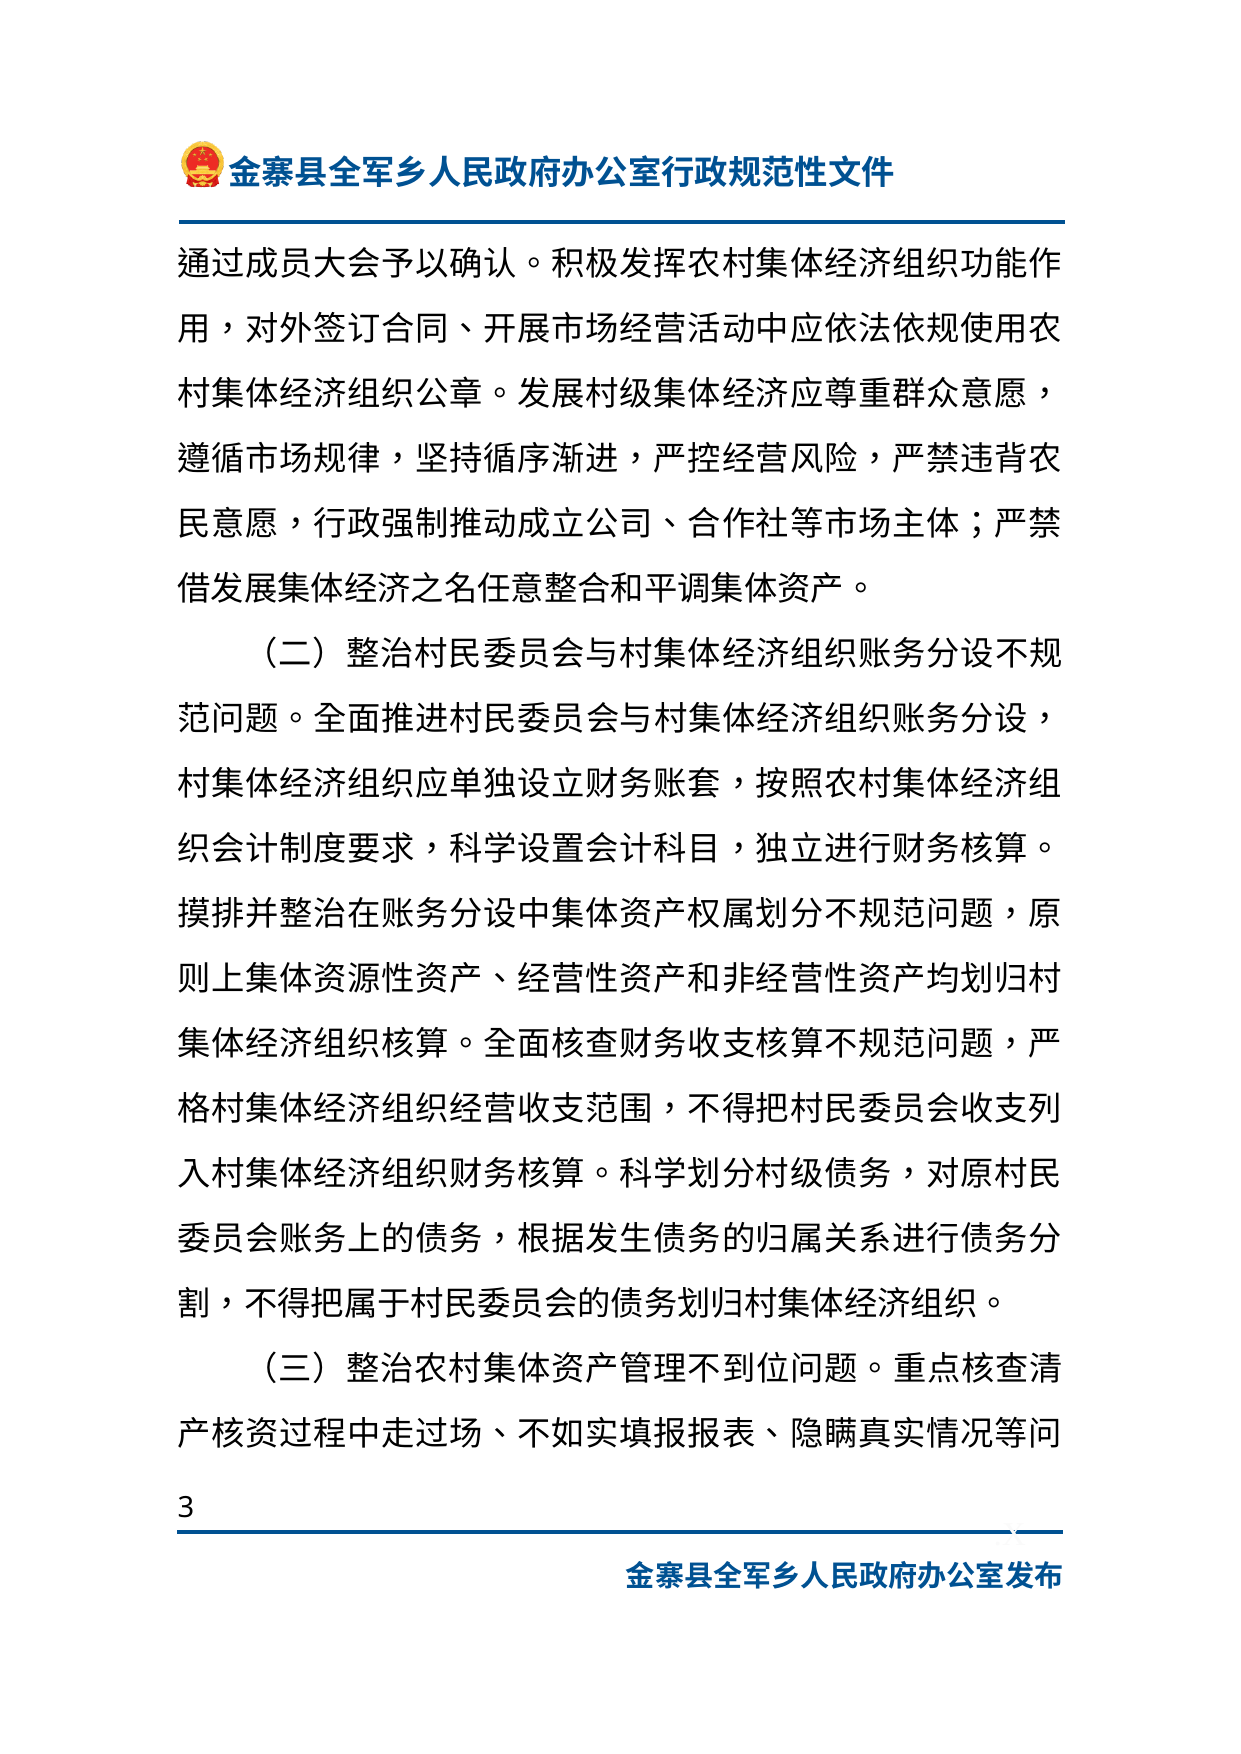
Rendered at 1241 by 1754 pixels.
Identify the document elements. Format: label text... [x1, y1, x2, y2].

picture [177, 139, 228, 191]
text （二）整治村民委员会与村集体经济组织账务分设不规范问题。全面推进村民委员会与村集体经济组织账务分设，村集体经济组织应单独设立财务账套，按照农村集体经济组织会计制度要求，科学设置会计科目，独立进行财务核算。摸排并整治在账务分设中集体资产权属划分不规范问题，原则上集体资源性资产、经营性资产和非经营性资产均划归村集体经济组织核算。全面核查财务收支核算不规范问题，严格村集体经济组织经营收支范围，不得把村民委员会收支列入村集体经济组织财务核算。科学划分村级债务，对原村民委员会账务上的债务，根据发生债务的归属关系进行债务分割，不得把属于村民委员会的债务划归村集体经济组织。 [177, 619, 1063, 1334]
